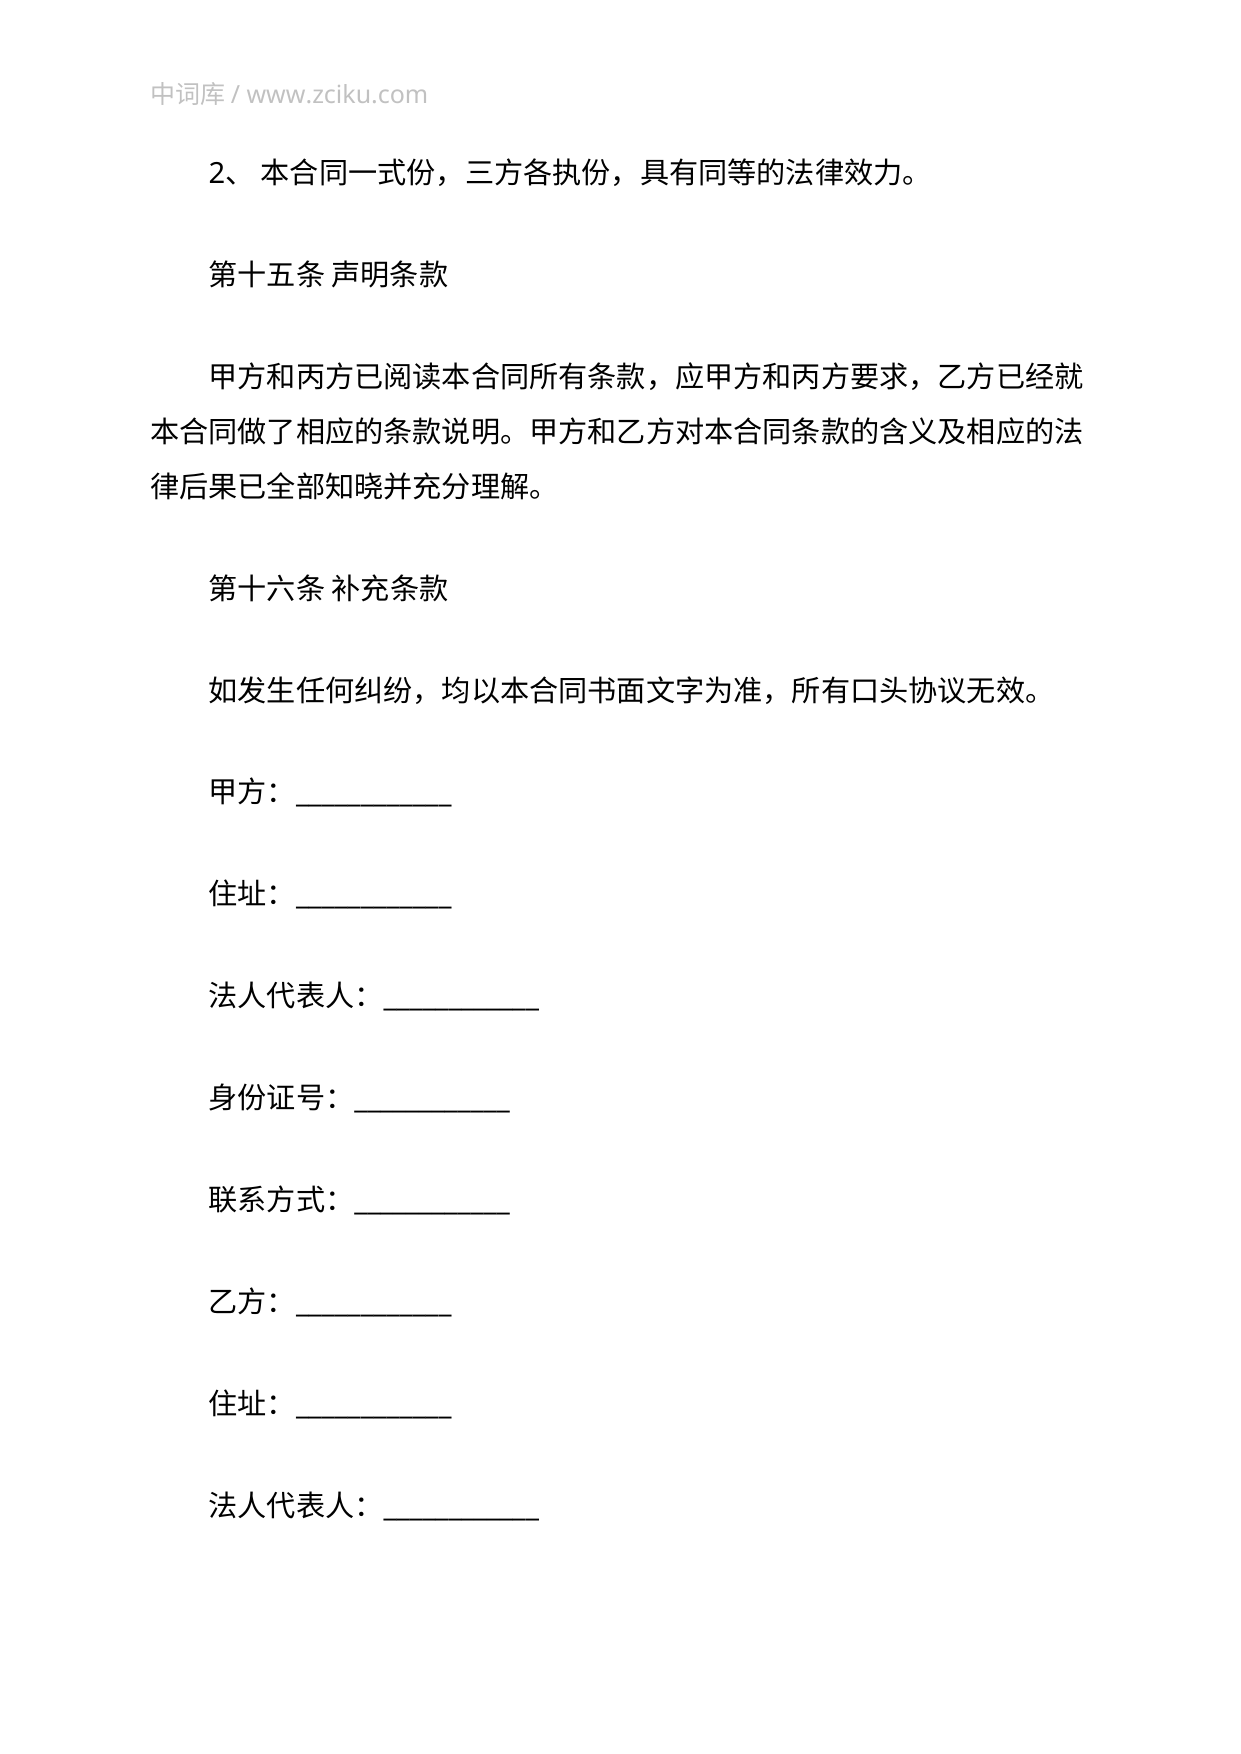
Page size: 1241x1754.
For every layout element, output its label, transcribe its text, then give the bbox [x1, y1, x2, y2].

text 住址：____________ [150, 871, 1090, 913]
text 2、 本合同一式份，三方各执份，具有同等的法律效力。 [150, 150, 1090, 192]
text 如发生任何纠纷，均以本合同书面文字为准，所有口头协议无效。 [150, 667, 1090, 709]
text 住址：____________ [150, 1381, 1090, 1423]
text 甲方和丙方已阅读本合同所有条款，应甲方和丙方要求，乙方已经就本合同做了相应的条款说明。甲方和乙方对本合同条款的含义及相应的法律后果已全部知晓并充分理解。 [150, 354, 1090, 506]
text 身份证号：____________ [150, 1075, 1090, 1117]
text 甲方：____________ [150, 769, 1090, 811]
text 第十六条 补充条款 [150, 565, 1090, 608]
text 法人代表人：____________ [150, 973, 1090, 1015]
text 第十五条 声明条款 [150, 252, 1090, 294]
text 乙方：____________ [150, 1279, 1090, 1321]
text 法人代表人：____________ [150, 1483, 1090, 1525]
text 联系方式：____________ [150, 1177, 1090, 1219]
